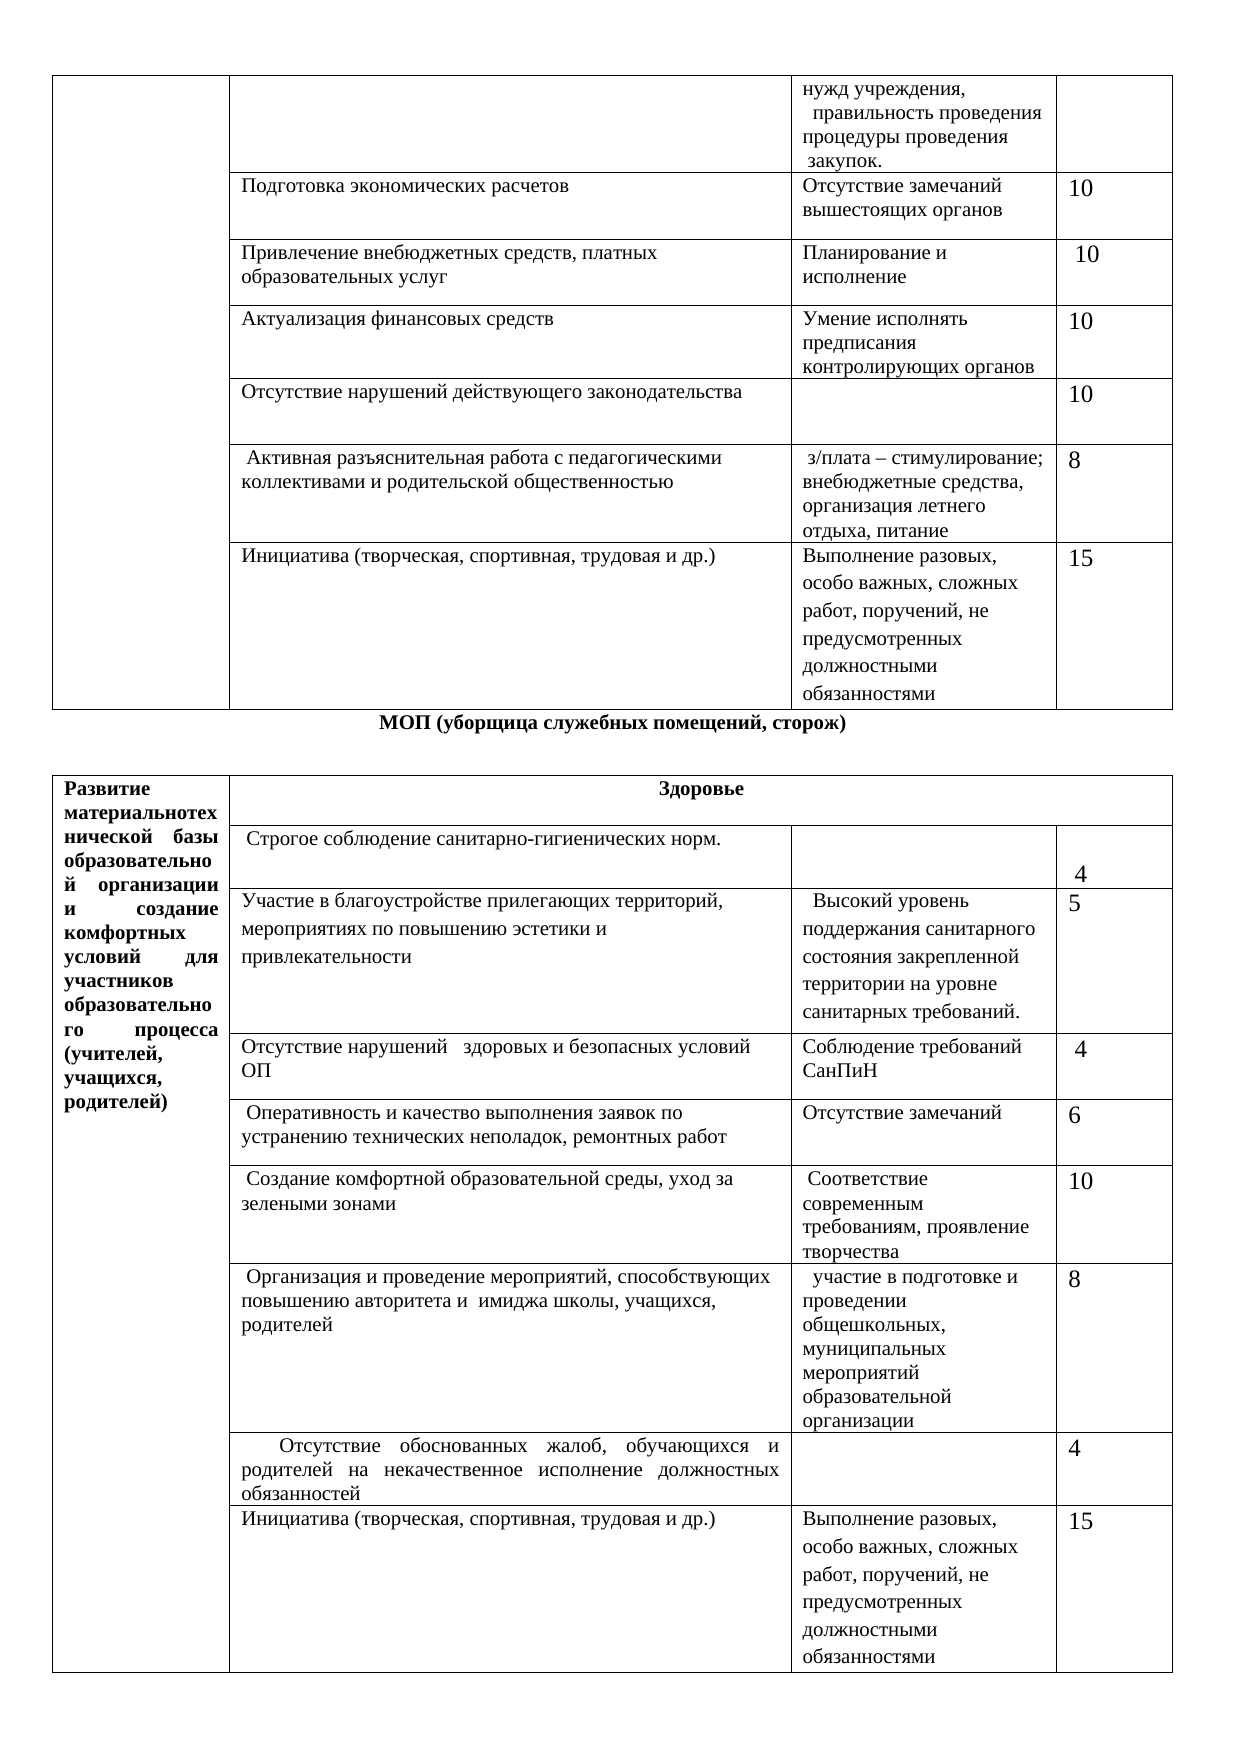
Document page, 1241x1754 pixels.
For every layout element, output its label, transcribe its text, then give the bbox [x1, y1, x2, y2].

table_cell Актуализация финансовых средств [230, 306, 791, 378]
table_cell 6 [1057, 76, 1172, 172]
table_cell Высокий уровень поддержания санитарного состояния закрепленной территории на уровне санитарных требований. [792, 889, 1056, 1033]
table_cell 8 [1057, 1264, 1172, 1432]
table_cell Оперативность и качество выполнения заявок по устранению технических неполадок, ремонтных работ [230, 1100, 791, 1165]
table_cell 10 [1057, 1166, 1172, 1263]
table_cell Отсутствие обоснованных жалоб, обучающихся и родителей на некачественное исполнение должностных обязанностей [230, 1433, 791, 1505]
table_cell Инициатива (творческая, спортивная, трудовая и др.) [230, 1506, 791, 1672]
table_cell 10 [1057, 240, 1172, 305]
table_cell з/плата – стимулирование; внебюджетные средства, организация летнего отдыха, питание [792, 445, 1056, 542]
table_cell Умение исполнять предписания контролирующих органов [792, 306, 1056, 378]
table_cell Развитие материальнотехнической базы образовательной организации и создание комфортных условий для участников образовательного процесса (учителей, учащихся, родителей) [53, 776, 229, 1672]
table_cell 15 [1057, 543, 1172, 708]
table_cell 10 [1057, 379, 1172, 444]
table_cell Активная разъяснительная работа с педагогическими коллективами и родительской общественностью [230, 445, 791, 542]
table_cell 8 [1057, 445, 1172, 542]
table_cell [792, 1433, 1056, 1505]
table_cell 10 [1057, 173, 1172, 238]
table_cell Участие в благоустройстве прилегающих территорий, мероприятиях по повышению эстетики и привлекательности [230, 889, 791, 1033]
table_cell [792, 379, 1056, 444]
table_cell 5 [1057, 889, 1172, 1033]
table_cell 10 [1057, 306, 1172, 378]
table_cell Выполнение разовых, особо важных, сложных работ, поручений, не предусмотренных должностными обязанностями [792, 543, 1056, 708]
table_cell Соответствие современным требованиям, проявление творчества [792, 1166, 1056, 1263]
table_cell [230, 76, 791, 172]
table_cell Отсутствие замечаний [792, 1100, 1056, 1165]
table_cell Отсутствие нарушений действующего законодательства [230, 379, 791, 444]
table_cell Строгое соблюдение санитарно-гигиенических норм. [230, 826, 791, 887]
table_cell 4 [1057, 826, 1172, 887]
table_cell Привлечение внебюджетных средств, платных образовательных услуг [230, 240, 791, 305]
table_cell 4 [1057, 1034, 1172, 1099]
table_cell 4 [1057, 1433, 1172, 1505]
table_cell [792, 826, 1056, 887]
table_cell Подготовка экономических расчетов [230, 173, 791, 238]
table_cell Организация и проведение мероприятий, способствующих повышению авторитета и имиджа школы, учащихся, родителей [230, 1264, 791, 1432]
table_cell Создание комфортной образовательной среды, уход за зелеными зонами [230, 1166, 791, 1263]
table_cell МОП (уборщица служебных помещений, сторож) [53, 710, 1172, 775]
table_cell Соблюдение требований СанПиН [792, 1034, 1056, 1099]
table_cell Выполнение разовых, особо важных, сложных работ, поручений, не предусмотренных должностными обязанностями [792, 1506, 1056, 1672]
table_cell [792, 76, 1056, 172]
table_cell 15 [1057, 1506, 1172, 1672]
table_cell Здоровье [230, 776, 1172, 824]
table_cell 6 [1057, 1100, 1172, 1165]
table_cell Инициатива (творческая, спортивная, трудовая и др.) [230, 543, 791, 708]
table_cell Планирование и исполнение [792, 240, 1056, 305]
table_cell участие в подготовке и проведении общешкольных, муниципальных мероприятий образовательной организации [792, 1264, 1056, 1432]
table_cell Отсутствие замечаний вышестоящих органов [792, 173, 1056, 238]
table_cell Отсутствие нарушений здоровых и безопасных условий ОП [230, 1034, 791, 1099]
